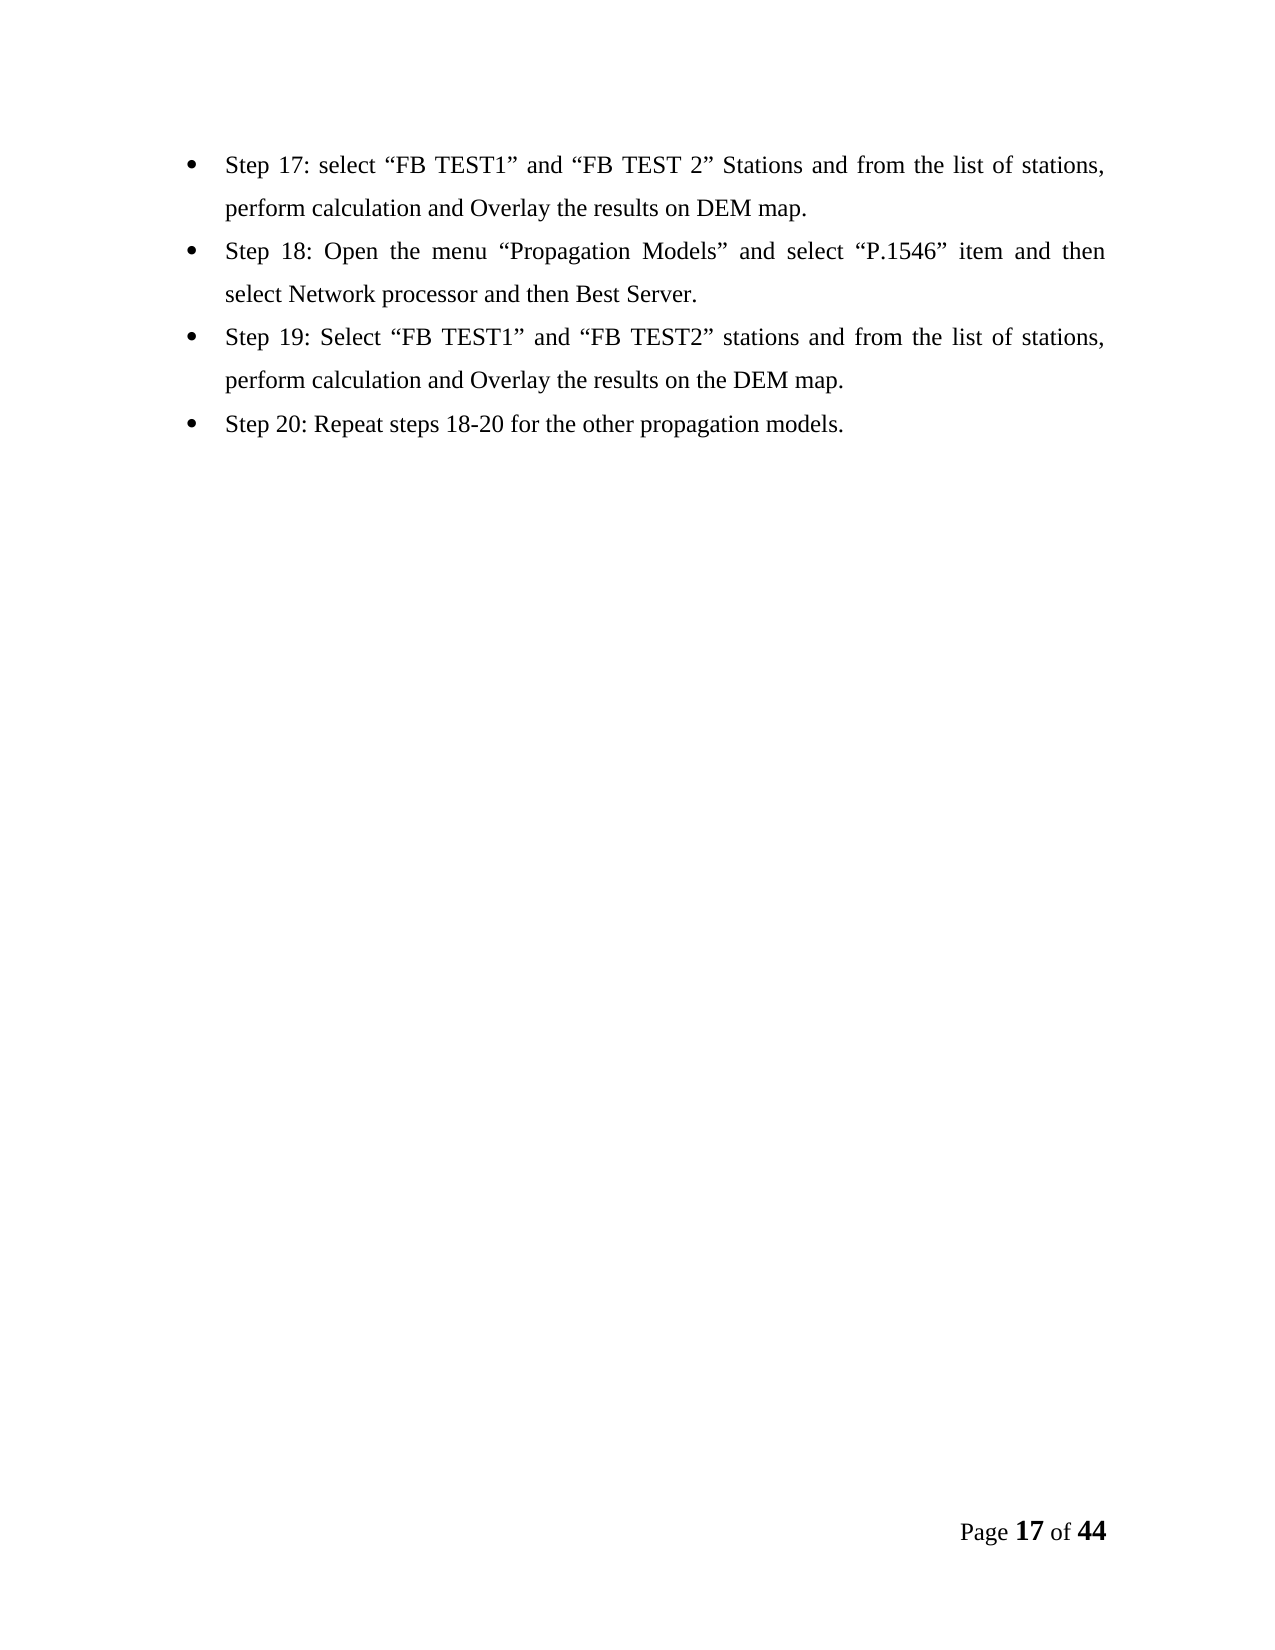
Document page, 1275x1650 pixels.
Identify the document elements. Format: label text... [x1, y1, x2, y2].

list Step 17: select “FB TEST1” and “FB TEST 2” Stations and from the list of stations, perform calculation and Overlay the results on DEM map. [187, 150, 1106, 222]
list Step 20: Repeat steps 18-20 for the other propagation models. [187, 409, 1106, 437]
list Step 18: Open the menu “Propagation Models” and select “P.1546” item and then select Network processor and then Best Server. [187, 236, 1106, 308]
list Step 19: Select “FB TEST1” and “FB TEST2” stations and from the list of stations, perform calculation and Overlay the results on the DEM map. [187, 322, 1106, 394]
